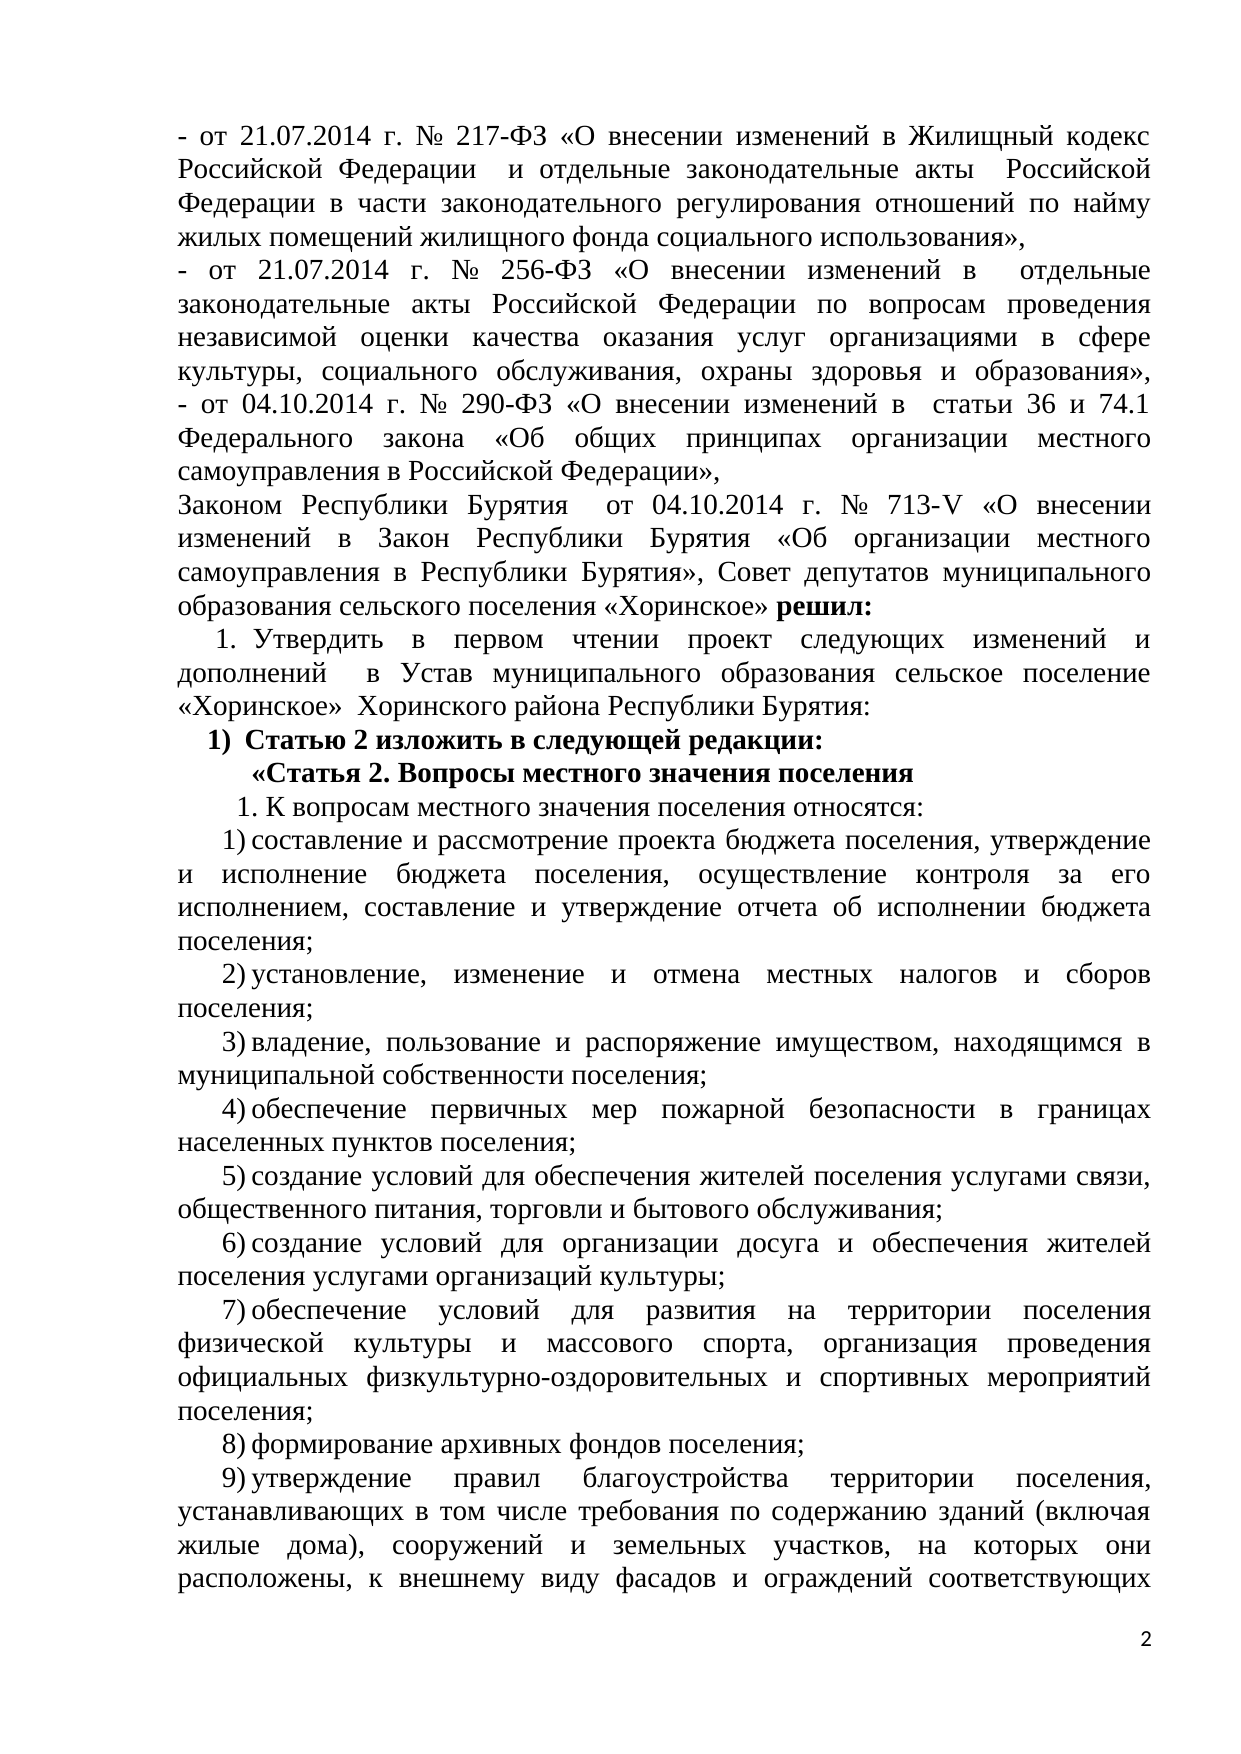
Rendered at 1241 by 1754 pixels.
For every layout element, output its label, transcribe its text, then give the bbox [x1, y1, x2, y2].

list составление и рассмотрение проекта бюджета поселения, утверждение и исполнение бюджета поселения, осуществление контроля за его исполнением, составление и утверждение отчета об исполнении бюджета поселения; [177, 822, 1152, 957]
text «Статья 2. Вопросы местного значения поселения [177, 755, 1152, 789]
list владение, пользование и распоряжение имуществом, находящимся в муниципальной собственности поселения; [177, 1024, 1152, 1091]
list Утвердить в первом чтении проект следующих изменений и дополнений в Устав муниципального образования сельское поселение «Хоринское» Хоринского района Республики Бурятия: [177, 621, 1152, 722]
list Статью 2 изложить в следующей редакции: [207, 722, 1152, 755]
list формирование архивных фондов поселения; [177, 1426, 1152, 1460]
list обеспечение первичных мер пожарной безопасности в границах населенных пунктов поселения; [177, 1091, 1152, 1158]
list обеспечение условий для развития на территории поселения физической культуры и массового спорта, организация проведения официальных физкультурно-оздоровительных и спортивных мероприятий поселения; [177, 1292, 1152, 1426]
text - от 21.07.2014 г. № 217-ФЗ «О внесении изменений в Жилищный кодекс Российской Федерации и отдельные законодательные акты Российской Федерации в части законодательного регулирования отношений по найму жилых помещений жилищного фонда социального использования», [177, 118, 1152, 252]
list создание условий для организации досуга и обеспечения жителей поселения услугами организаций культуры; [177, 1225, 1152, 1292]
list установление, изменение и отмена местных налогов и сборов поселения; [177, 957, 1152, 1024]
text Законом Республики Бурятия от 04.10.2014 г. № 713-V «О внесении изменений в Закон Республики Бурятия «Об организации местного самоуправления в Республики Бурятия», Совет депутатов муниципального образования сельского поселения «Хоринское» решил: [177, 487, 1152, 621]
text 1. К вопросам местного значения поселения относятся: [177, 789, 1152, 822]
list создание условий для обеспечения жителей поселения услугами связи, общественного питания, торговли и бытового обслуживания; [177, 1158, 1152, 1225]
text - от 21.07.2014 г. № 256-ФЗ «О внесении изменений в отдельные законодательные акты Российской Федерации по вопросам проведения независимой оценки качества оказания услуг организациями в сфере культуры, социального обслуживания, охраны здоровья и образования», - от 04.10.2014 г. № 290-ФЗ «О внесении изменений в статьи 36 и 74.1 Федерального закона «Об общих принципах организации местного самоуправления в Российской Федерации», [177, 252, 1152, 487]
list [177, 1460, 1152, 1594]
